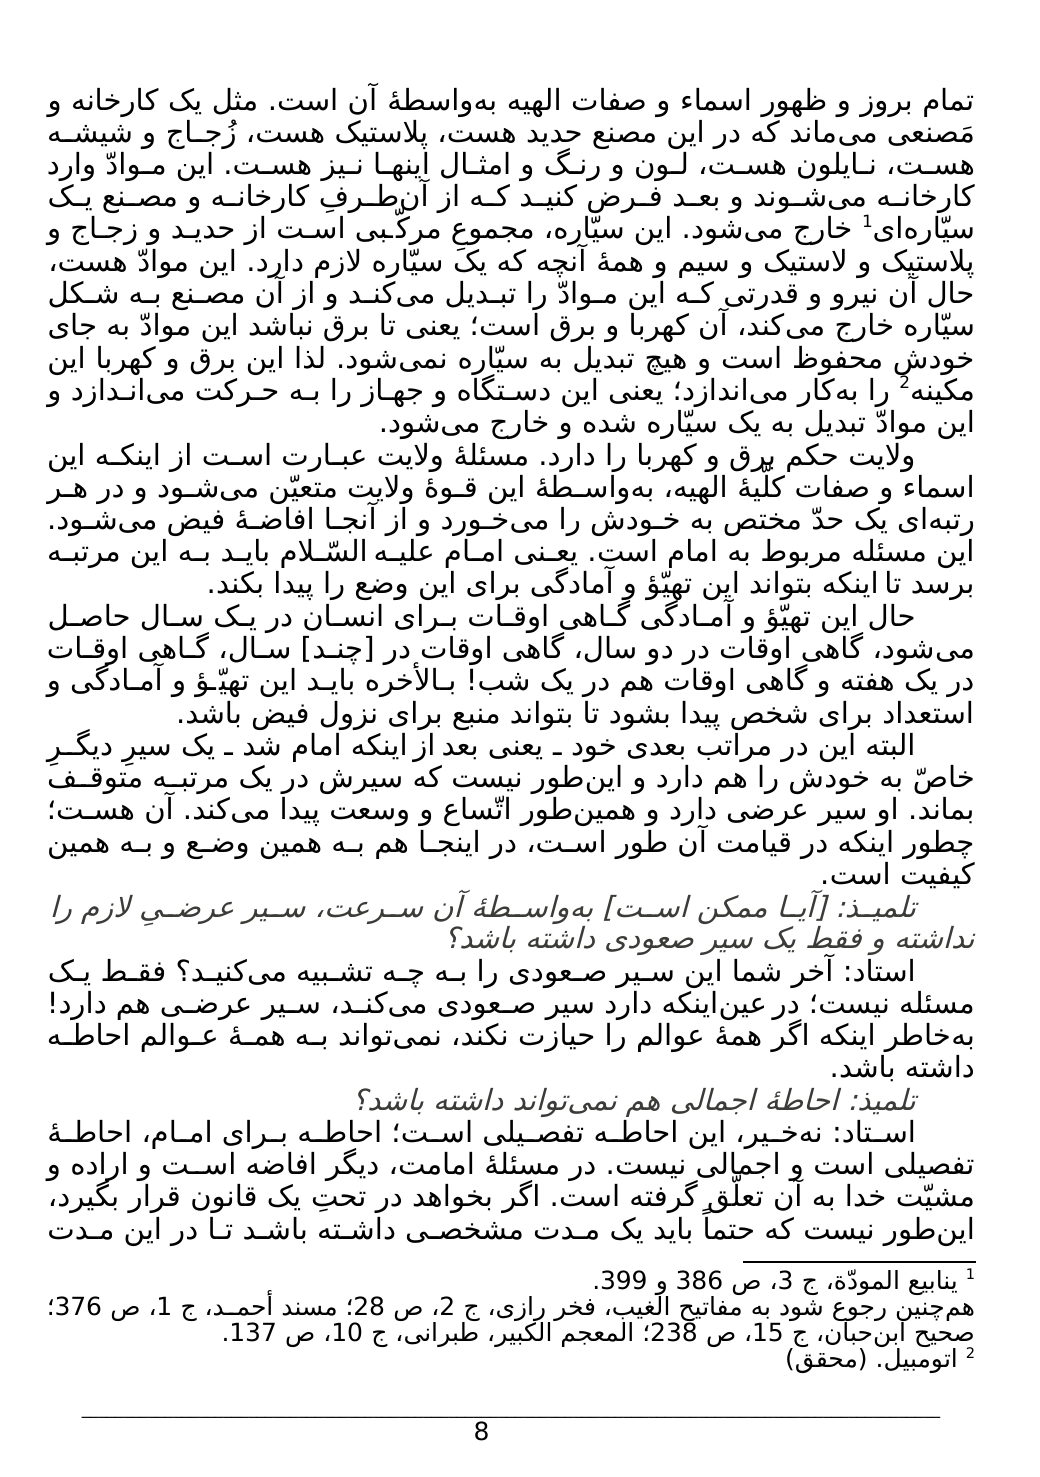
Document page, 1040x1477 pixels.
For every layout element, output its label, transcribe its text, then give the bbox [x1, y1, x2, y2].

text حال این تهیّؤ و آمادگی گاهی اوقات برای انسان در یک سال حاصل می‌شود، گاهی اوقات در دو سال، گاهی اوقات در [چند] سال، گاهی اوقات در یک هفته و گاهی اوقات هم در یک شب! بالأخره باید این تهیّؤ و آمادگی و استعداد برای شخص پیدا بشود تا بتواند منبع برای نزول فیض باشد. [47, 601, 975, 730]
text تلمیذ: [آیا ممکن است] به‌واسطۀ آن سرعت، سیر عرضیِ لازم را نداشته و فقط یک سیر صعودی داشته باشد؟ [47, 891, 975, 956]
text ولایت حکم برق و کهربا را دارد. مسئلۀ ولایت عبارت است از اینکه این اسماء و صفات کلّیۀ الهیه، به‌واسطۀ این قوۀ ولایت متعیّن می‌شود و در هر رتبه‌ای یک حدّ مختص به خودش را می‌خورد و از آنجا افاضۀ فیض می‌شود. این مسئله مربوط به امام است. یعنی امام علیه السّلام باید به این مرتبه برسد تا اینکه بتواند این تهیّؤ و آمادگی برای این وضع را پیدا بکند. [47, 439, 975, 601]
text تلمیذ: احاطۀ اجمالی هم نمی‌تواند داشته باشد؟ [47, 1085, 975, 1117]
text یعنی مسئلۀ ولایت ـ همان‌طوری‌که عرض کردم ـ یک مسئله‌ای است که تمام بروز و ظهور اسماء و صفات الهیه به‌واسطۀ آن است. مثل یک کارخانه و مَصنعی می‌ماند که در این مصنع حدید هست، پلاستیک هست، زُجاج و شیشه هست، نایلون هست، لون و رنگ و امثال اینها نیز هست. این موادّ وارد کارخانه می‌شوند و بعد فرض کنید که از آن‌طرفِ کارخانه و مصنع یک سیّاره‌ای خارج می‌شود. این سیّاره، مجموعِ مرکّبی است از حدید و زجاج و پلاستیک و لاستیک و سیم و همۀ آنچه که یک سیّاره لازم دارد. این موادّ هست، حال آن نیرو و قدرتی که این موادّ را تبدیل می‌کند و از آن مصنع به شکل سیّاره خارج می‌کند، آن کهربا و برق است؛ یعنی تا برق نباشد این موادّ به جای خودش محفوظ است و هیچ تبدیل به سیّاره نمی‌شود. لذا این برق و کهربا این مکینه را به‌کار می‌اندازد؛ یعنی این دستگاه و جهاز را به حرکت می‌اندازد و این موادّ تبدیل به یک سیّاره شده و خارج می‌شود. [47, 84, 975, 439]
text استاد: آخر شما این سیر صعودی را به چه تشبیه می‌کنید؟ فقط یک مسئله نیست؛ در عین‌اینکه دارد سیر صعودی می‌کند، سیر عرضی هم دارد! به‌خاطر اینکه اگر همۀ عوالم را حیازت نکند، نمی‌تواند به همۀ عوالم احاطه داشته باشد. [47, 956, 975, 1085]
text البته این در مراتب بعدی خود ـ یعنی بعد از اینکه امام شد ـ یک سیرِ دیگرِ خاصّ به خودش را هم دارد و این‌طور نیست که سیرش در یک مرتبه متوقف بماند. او سیر عرضی دارد و همین‌طور اتّساع و وسعت پیدا می‌کند. آن هست؛ چطور اینکه در قیامت آن طور است، در اینجا هم به همین وضع و به همین کیفیت است. [47, 730, 975, 891]
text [47, 1117, 975, 1246]
